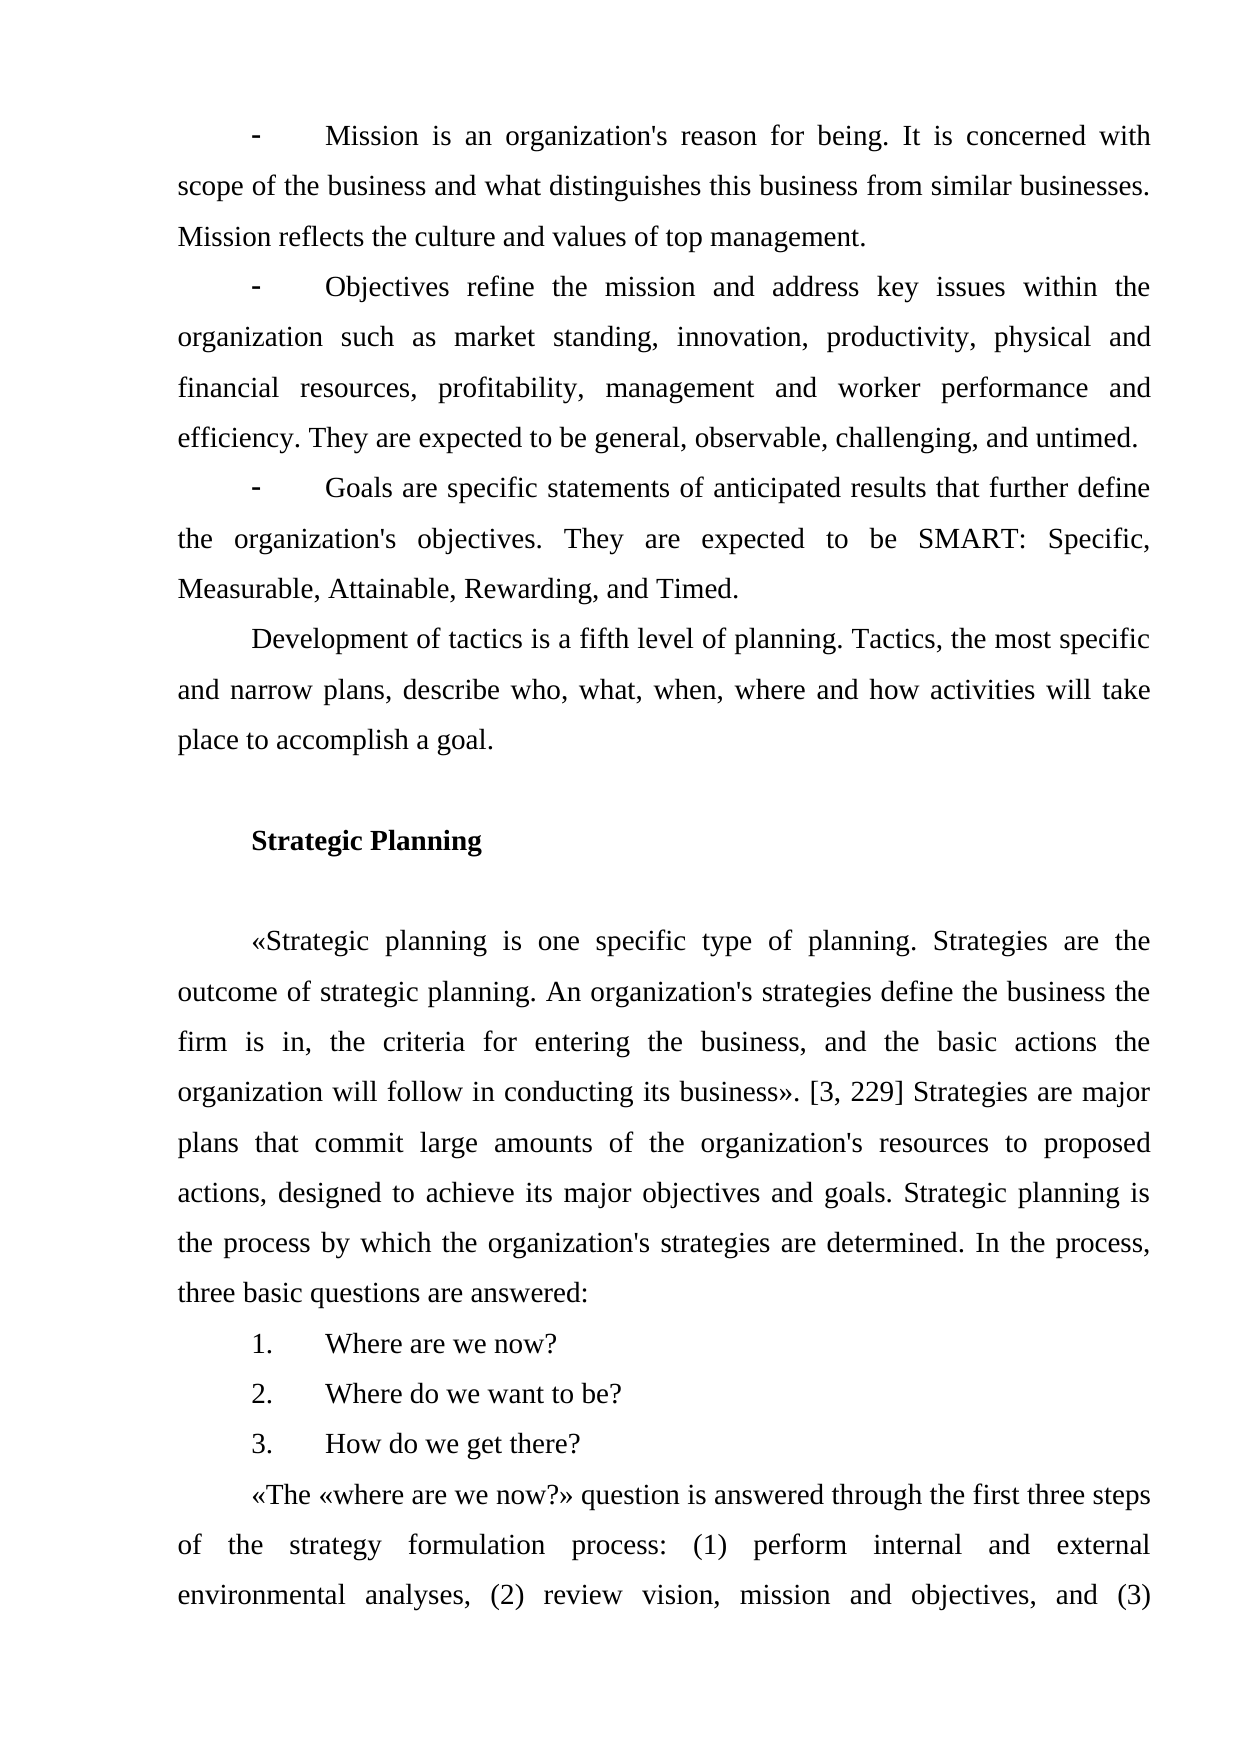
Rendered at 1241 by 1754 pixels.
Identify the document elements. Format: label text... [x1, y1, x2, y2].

subtitle Strategic Planning [177, 823, 1152, 856]
list Objectives refine the mission and address key issues within the organization such as market standing, innovation, productivity, physical and financial resources, profitability, management and worker performance and efficiency. They are expected to be general, observable, challenging, and untimed. [177, 269, 1152, 454]
list Mission is an organization's reason for being. It is concerned with scope of the business and what distinguishes this business from similar businesses. Mission reflects the culture and values of top management. [177, 118, 1152, 252]
list Goals are specific statements of anticipated results that further define the organization's objectives. They are expected to be SMART: Specific, Measurable, Attainable, Rewarding, and Timed. [177, 471, 1152, 605]
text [177, 1477, 1152, 1611]
list Where do we want to be? [177, 1376, 1152, 1410]
list How do we get there? [177, 1427, 1152, 1460]
text Development of tactics is a fifth level of planning. Tactics, the most specific and narrow plans, describe who, what, when, where and how activities will take place to accomplish a goal. [177, 622, 1152, 756]
text «Strategic planning is one specific type of planning. Strategies are the outcome of strategic planning. An organization's strategies define the business the firm is in, the criteria for entering the business, and the basic actions the organization will follow in conducting its business». [3, 229] Strategies are major plans that commit large amounts of the organization's resources to proposed actions, designed to achieve its major objectives and goals. Strategic planning is the process by which the organization's strategies are determined. In the process, three basic questions are answered: [177, 923, 1152, 1309]
list Where are we now? [177, 1326, 1152, 1359]
